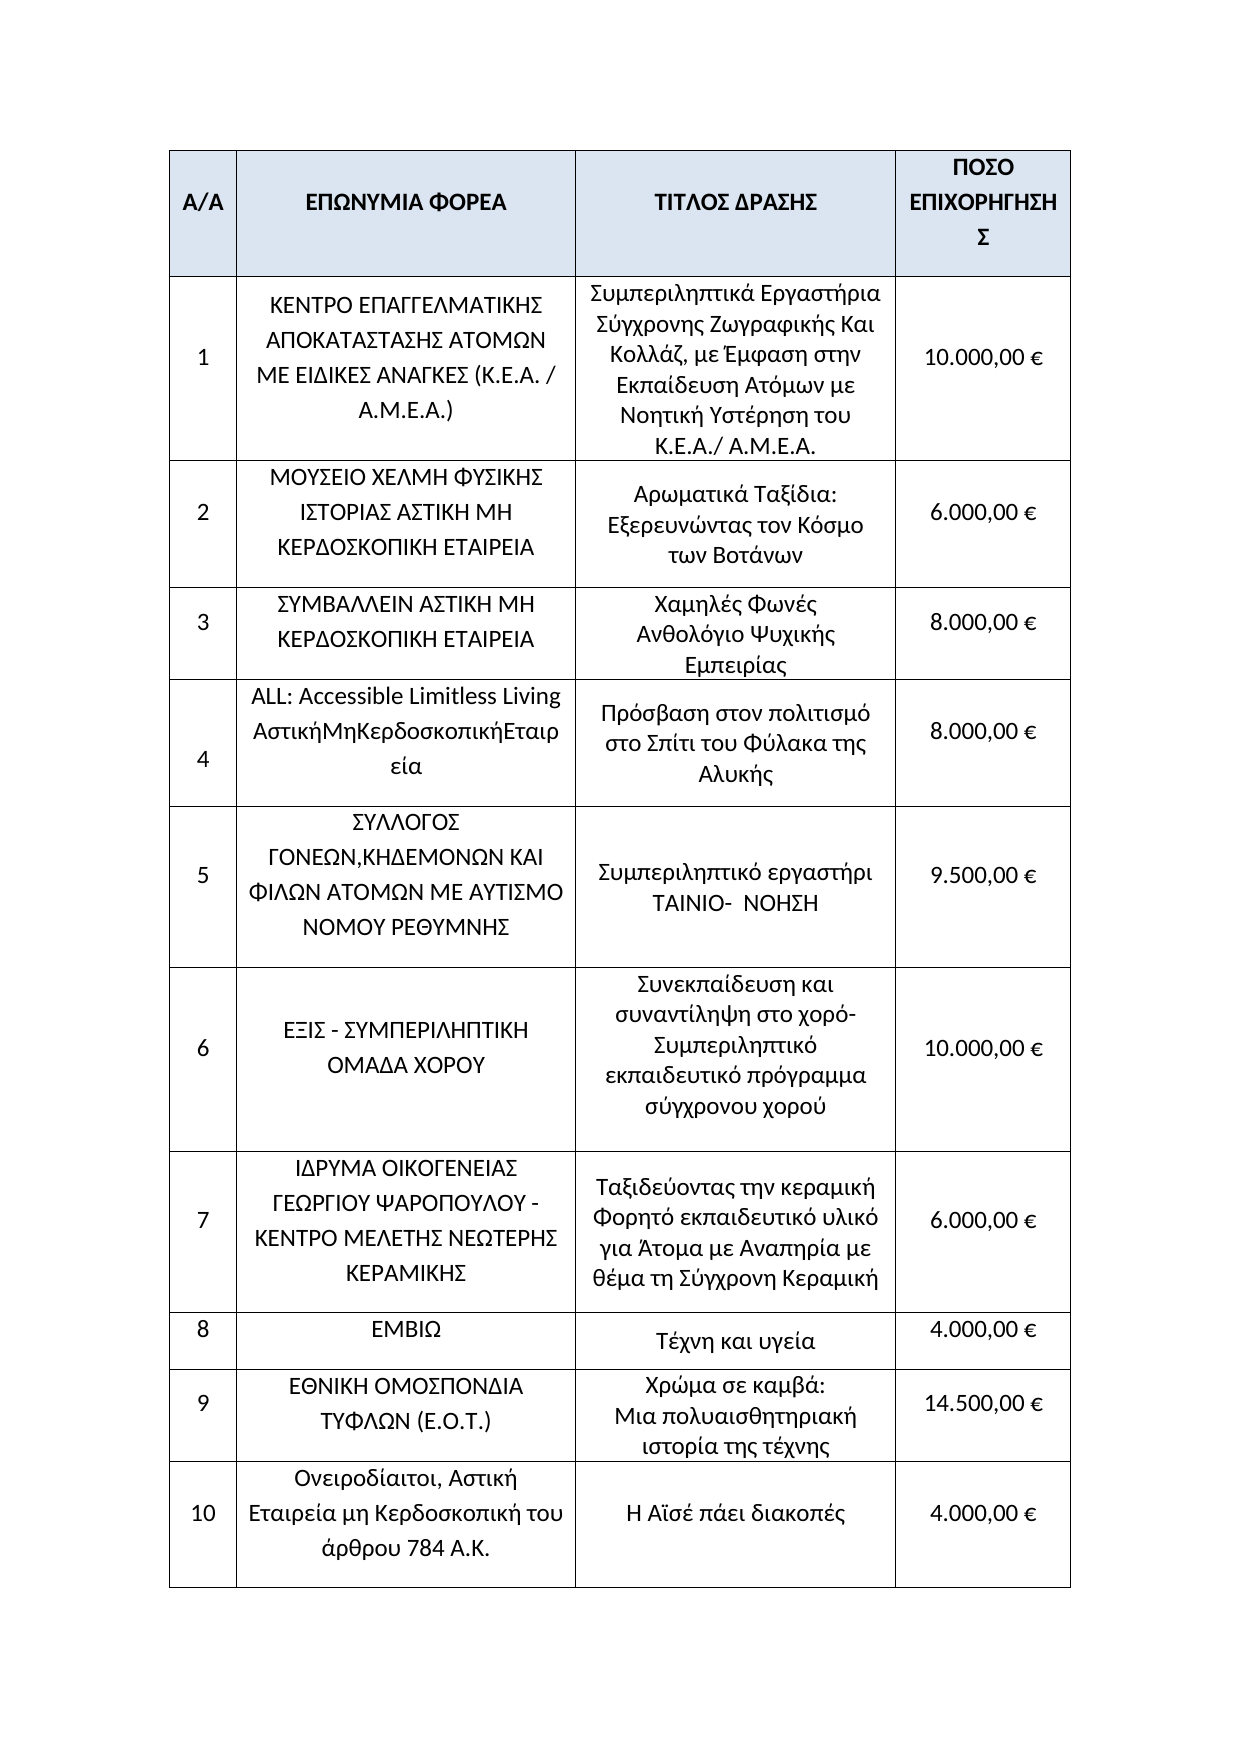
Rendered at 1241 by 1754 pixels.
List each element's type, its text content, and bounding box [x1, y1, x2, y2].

table_cell Η Αϊσέ πάει διακοπές [576, 1462, 895, 1587]
table_cell Πρόσβαση στον πολιτισμό στο Σπίτι του Φύλακα της Αλυκής [576, 680, 895, 806]
table_cell 10.000,00 € [896, 968, 1070, 1151]
table_header ΤΙΤΛΟΣ ΔΡΑΣΗΣ [576, 151, 895, 276]
table_cell 4.000,00 € [896, 1462, 1070, 1587]
table_cell 3 [170, 588, 236, 679]
table_cell 14.500,00 € [896, 1370, 1070, 1461]
table_cell 6 [170, 968, 236, 1151]
table_cell ΣΥΜΒΑΛΛΕΙΝ ΑΣΤΙΚΗ ΜΗ ΚΕΡΔΟΣΚΟΠΙΚΗ ΕΤΑΙΡΕΙΑ [237, 588, 575, 679]
table_cell 10 [170, 1462, 236, 1587]
table_cell 7 [170, 1152, 236, 1312]
table_cell 8.000,00 € [896, 588, 1070, 679]
table_cell ALL: Accessible Limitless Living ΑστικήΜηΚερδοσκοπικήΕταιρεία [237, 680, 575, 806]
table_cell Ταξιδεύοντας την κεραμική Φορητό εκπαιδευτικό υλικό για Άτομα με Αναπηρία με θέμα τη Σύγχρονη Κεραμική [576, 1152, 895, 1312]
table_cell ΙΔΡΥΜΑ ΟΙΚΟΓΕΝΕΙΑΣ ΓΕΩΡΓΙΟΥ ΨΑΡΟΠΟΥΛΟΥ - ΚΕΝΤΡΟ ΜΕΛΕΤΗΣ ΝΕΩΤΕΡΗΣ ΚΕΡΑΜΙΚΗΣ [237, 1152, 575, 1312]
table_cell 5 [170, 807, 236, 967]
table_cell 8 [170, 1313, 236, 1368]
table_cell Συνεκπαίδευση και συναντίληψη στο χορό- Συμπεριληπτικό εκπαιδευτικό πρόγραμμα σύγχρονου χορού [576, 968, 895, 1151]
table_cell ΣΥΛΛΟΓΟΣ ΓΟΝΕΩΝ,ΚΗΔΕΜΟΝΩΝ ΚΑΙ ΦΙΛΩΝ ΑΤΟΜΩΝ ΜΕ ΑΥΤΙΣΜΟ ΝΟΜΟΥ ΡΕΘΥΜΝΗΣ [237, 807, 575, 967]
table_cell 9.500,00 € [896, 807, 1070, 967]
table_cell 8.000,00 € [896, 680, 1070, 806]
table_cell 1 [170, 277, 236, 460]
table_cell 6.000,00 € [896, 1152, 1070, 1312]
table_cell 9 [170, 1370, 236, 1461]
table_cell 2 [170, 461, 236, 587]
table_cell Χαμηλές Φωνές Ανθολόγιο Ψυχικής Εμπειρίας [576, 588, 895, 679]
table_cell 4.000,00 € [896, 1313, 1070, 1368]
table_header ΠΟΣΟ ΕΠΙΧΟΡΗΓΗΣΗΣ [896, 151, 1070, 276]
table_cell 6.000,00 € [896, 461, 1070, 587]
table_cell ΕΜΒΙΩ [237, 1313, 575, 1368]
table_cell Τέχνη και υγεία [576, 1313, 895, 1368]
table_cell ΜΟΥΣΕΙΟ ΧΕΛΜΗ ΦΥΣΙΚΗΣ ΙΣΤΟΡΙΑΣ ΑΣΤΙΚΗ ΜΗ ΚΕΡΔΟΣΚΟΠΙΚΗ ΕΤΑΙΡΕΙΑ [237, 461, 575, 587]
table_header Α/Α [170, 151, 236, 276]
table_cell Χρώμα σε καμβά: Μια πολυαισθητηριακή ιστορία της τέχνης [576, 1370, 895, 1461]
table_cell 4 [170, 680, 236, 806]
table_header ΕΠΩΝΥΜΙΑ ΦΟΡΕΑ [237, 151, 575, 276]
table_cell 10.000,00 € [896, 277, 1070, 460]
table_cell Συμπεριληπτικά Εργαστήρια Σύγχρονης Ζωγραφικής Και Κολλάζ, με Έμφαση στην Εκπαίδευση Ατόμων με Νοητική Υστέρηση του Κ.Ε.Α./ Α.Μ.Ε.Α. [576, 277, 895, 460]
table_cell ΕΘΝΙΚΗ ΟΜΟΣΠΟΝΔΙΑ ΤΥΦΛΩΝ (Ε.Ο.Τ.) [237, 1370, 575, 1461]
table_cell Αρωματικά Ταξίδια: Εξερευνώντας τον Κόσμο των Βοτάνων [576, 461, 895, 587]
table_cell ΕΞΙΣ - ΣΥΜΠΕΡΙΛΗΠΤΙΚΗ ΟΜΑΔΑ ΧΟΡΟΥ [237, 968, 575, 1151]
table_cell ΚΕΝΤΡΟ ΕΠΑΓΓΕΛΜΑΤΙΚΗΣ ΑΠΟΚΑΤΑΣΤΑΣΗΣ ΑΤΟΜΩΝ ΜΕ ΕΙΔΙΚΕΣ ΑΝΑΓΚΕΣ (Κ.Ε.Α. / Α.Μ.Ε.Α.) [237, 277, 575, 460]
table_cell Ονειροδίαιτοι, Αστική Εταιρεία μη Κερδοσκοπική του άρθρου 784 Α.Κ. [237, 1462, 575, 1587]
table_cell Συμπεριληπτικό εργαστήρι ΤΑΙΝΙΟ- ΝΟΗΣΗ [576, 807, 895, 967]
